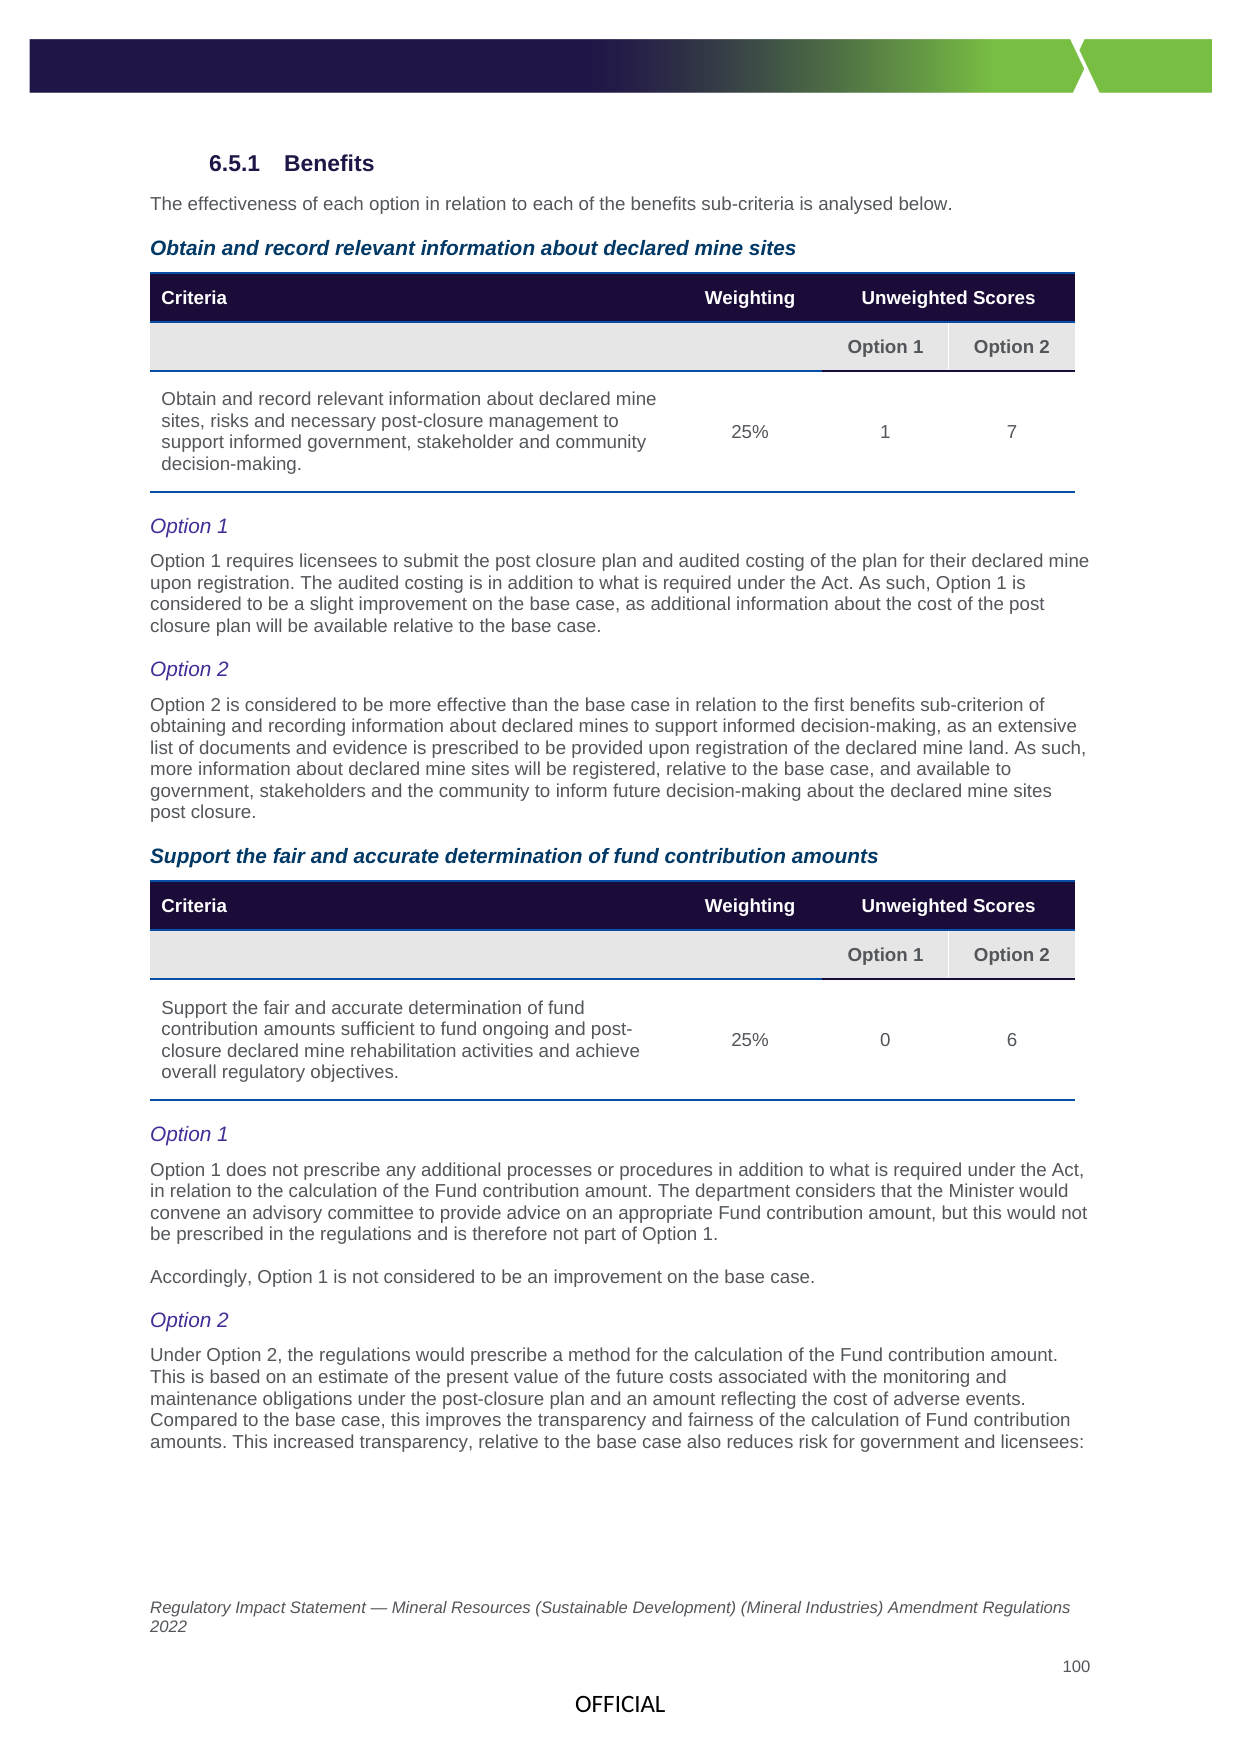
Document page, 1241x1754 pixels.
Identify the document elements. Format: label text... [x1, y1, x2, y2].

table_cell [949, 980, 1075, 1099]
text Accordingly, Option 1 is not considered to be an improvement on the base case. [150, 1265, 1090, 1287]
picture [0, 11, 1241, 1754]
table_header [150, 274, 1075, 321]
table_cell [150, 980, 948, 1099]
subtitle Option 1 [150, 1122, 1090, 1146]
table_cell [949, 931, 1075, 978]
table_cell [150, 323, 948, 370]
text Option 2 is considered to be more effective than the base case in relation to the first benefits sub-criterion of obtaining and recording information about declared mines to support informed decision-making, as an extensive list of documents and evidence is prescribed to be provided upon registration of the declared mine land. As such, more information about declared mine sites will be registered, relative to the base case, and available to government, stakeholders and the community to inform future decision-making about the declared mine sites post closure. [150, 693, 1090, 823]
subtitle Option 2 [150, 657, 1090, 681]
subtitle Obtain and record relevant information about declared mine sites [150, 235, 1090, 259]
subtitle Option 2 [150, 1308, 1090, 1332]
subtitle Support the fair and accurate determination of fund contribution amounts [150, 844, 1090, 868]
subtitle Benefits [209, 150, 1090, 176]
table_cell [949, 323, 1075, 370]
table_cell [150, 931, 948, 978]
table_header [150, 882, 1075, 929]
text The effectiveness of each option in relation to each of the benefits sub-criteria is analysed below. [150, 193, 1090, 214]
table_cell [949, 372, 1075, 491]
text Under Option 2, the regulations would prescribe a method for the calculation of the Fund contribution amount. This is based on an estimate of the present value of the future costs associated with the monitoring and maintenance obligations under the post-closure plan and an amount reflecting the cost of adverse events. Compared to the base case, this improves the transparency and fairness of the calculation of Fund contribution amounts. This increased transparency, relative to the base case also reduces risk for government and licensees: [150, 1344, 1090, 1452]
subtitle Option 1 [150, 513, 1090, 537]
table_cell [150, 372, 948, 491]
text Option 1 requires licensees to submit the post closure plan and audited costing of the plan for their declared mine upon registration. The audited costing is in addition to what is required under the Act. As such, Option 1 is considered to be a slight improvement on the base case, as additional information about the cost of the post closure plan will be available relative to the base case. [150, 550, 1090, 636]
text Option 1 does not prescribe any additional processes or procedures in addition to what is required under the Act, in relation to the calculation of the Fund contribution amount. The department considers that the Minister would convene an advisory committee to provide advice on an appropriate Fund contribution amount, but this would not be prescribed in the regulations and is therefore not part of Option 1. [150, 1158, 1090, 1244]
